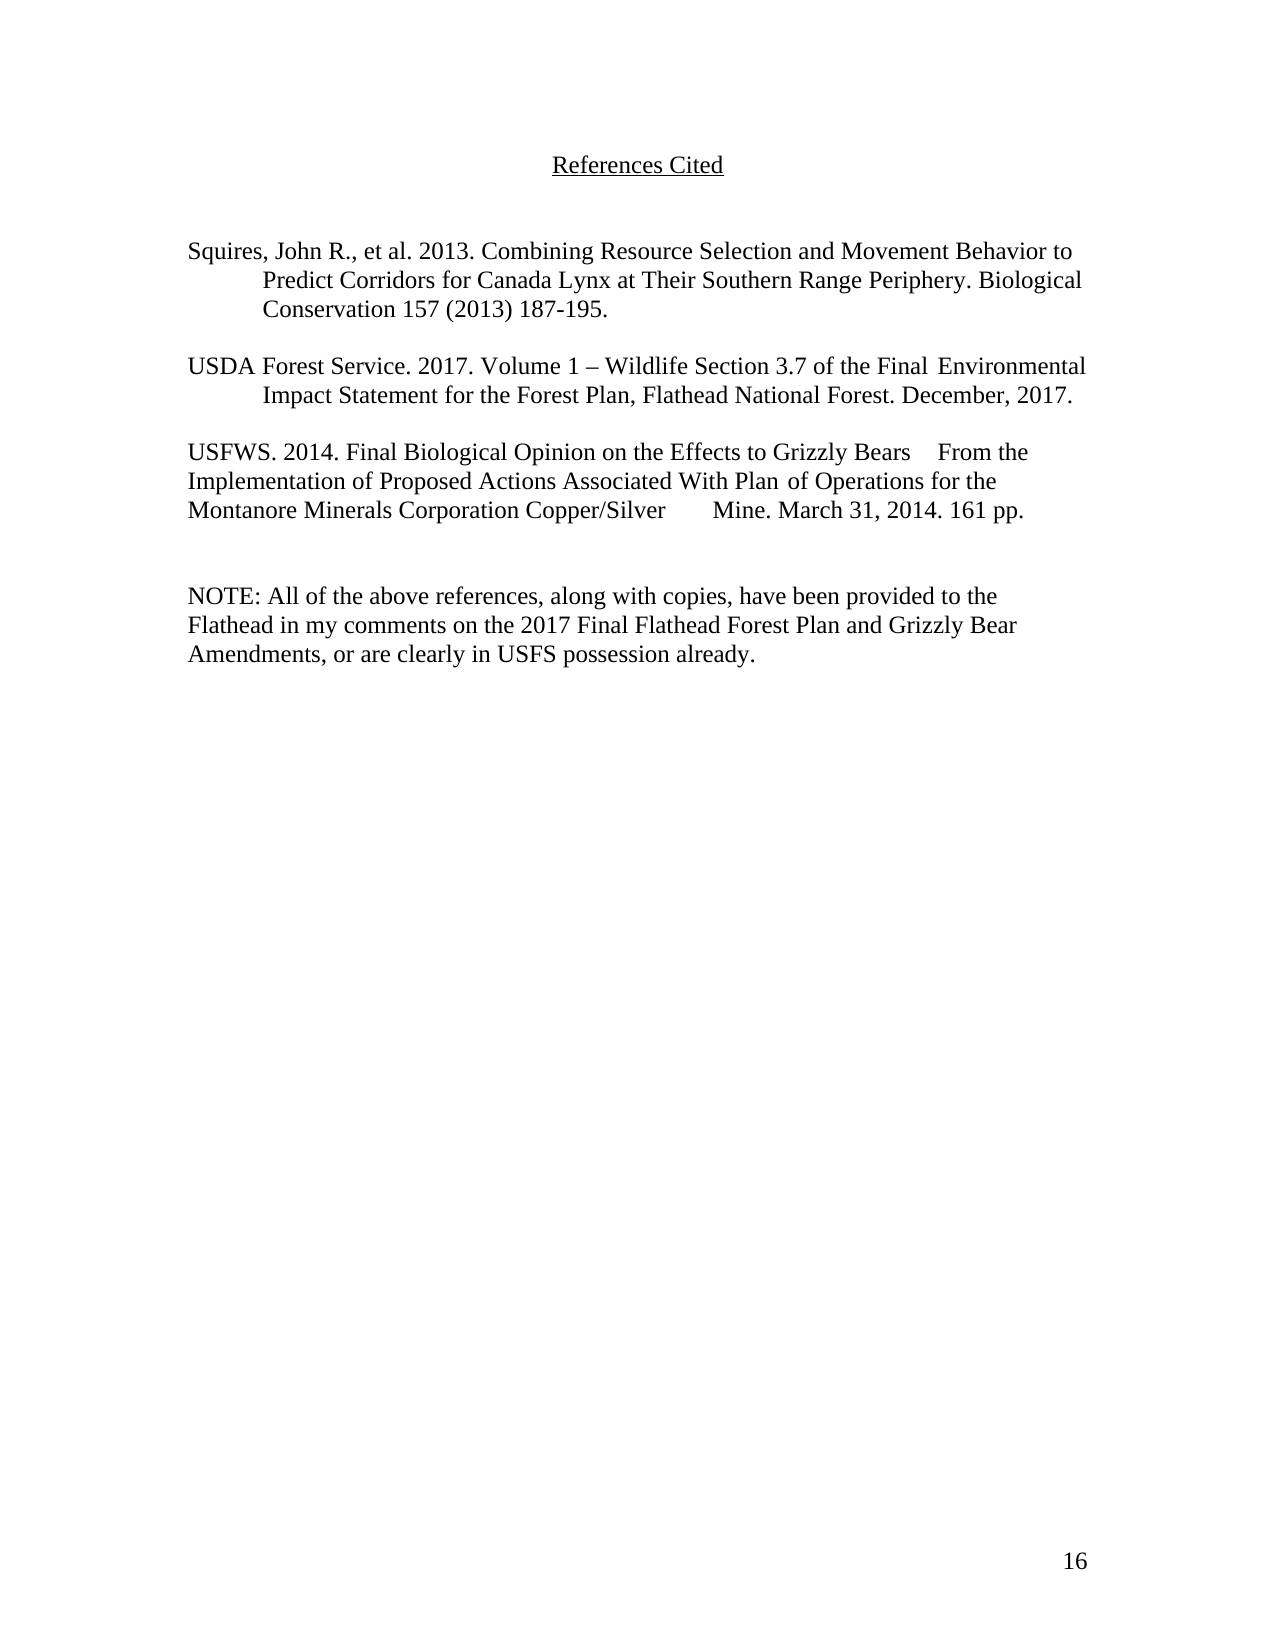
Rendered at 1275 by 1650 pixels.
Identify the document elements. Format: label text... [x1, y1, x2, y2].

text USFWS. 2014. Final Biological Opinion on the Effects to Grizzly Bears From the Implementation of Proposed Actions Associated With Plan of Operations for the Montanore Minerals Corporation Copper/Silver Mine. March 31, 2014. 161 pp. [187, 437, 1087, 524]
text NOTE: All of the above references, along with copies, have been provided to the Flathead in my comments on the 2017 Final Flathead Forest Plan and Grizzly Bear Amendments, or are clearly in USFS possession already. [187, 581, 1087, 667]
text Squires, John R., et al. 2013. Combining Resource Selection and Movement Behavior to Predict Corridors for Canada Lynx at Their Southern Range Periphery. Biological Conservation 157 (2013) 187-195. [187, 236, 1087, 322]
text References Cited [187, 150, 1087, 179]
text USDA Forest Service. 2017. Volume 1 – Wildlife Section 3.7 of the Final Environmental Impact Statement for the Forest Plan, Flathead National Forest. December, 2017. [187, 351, 1087, 409]
